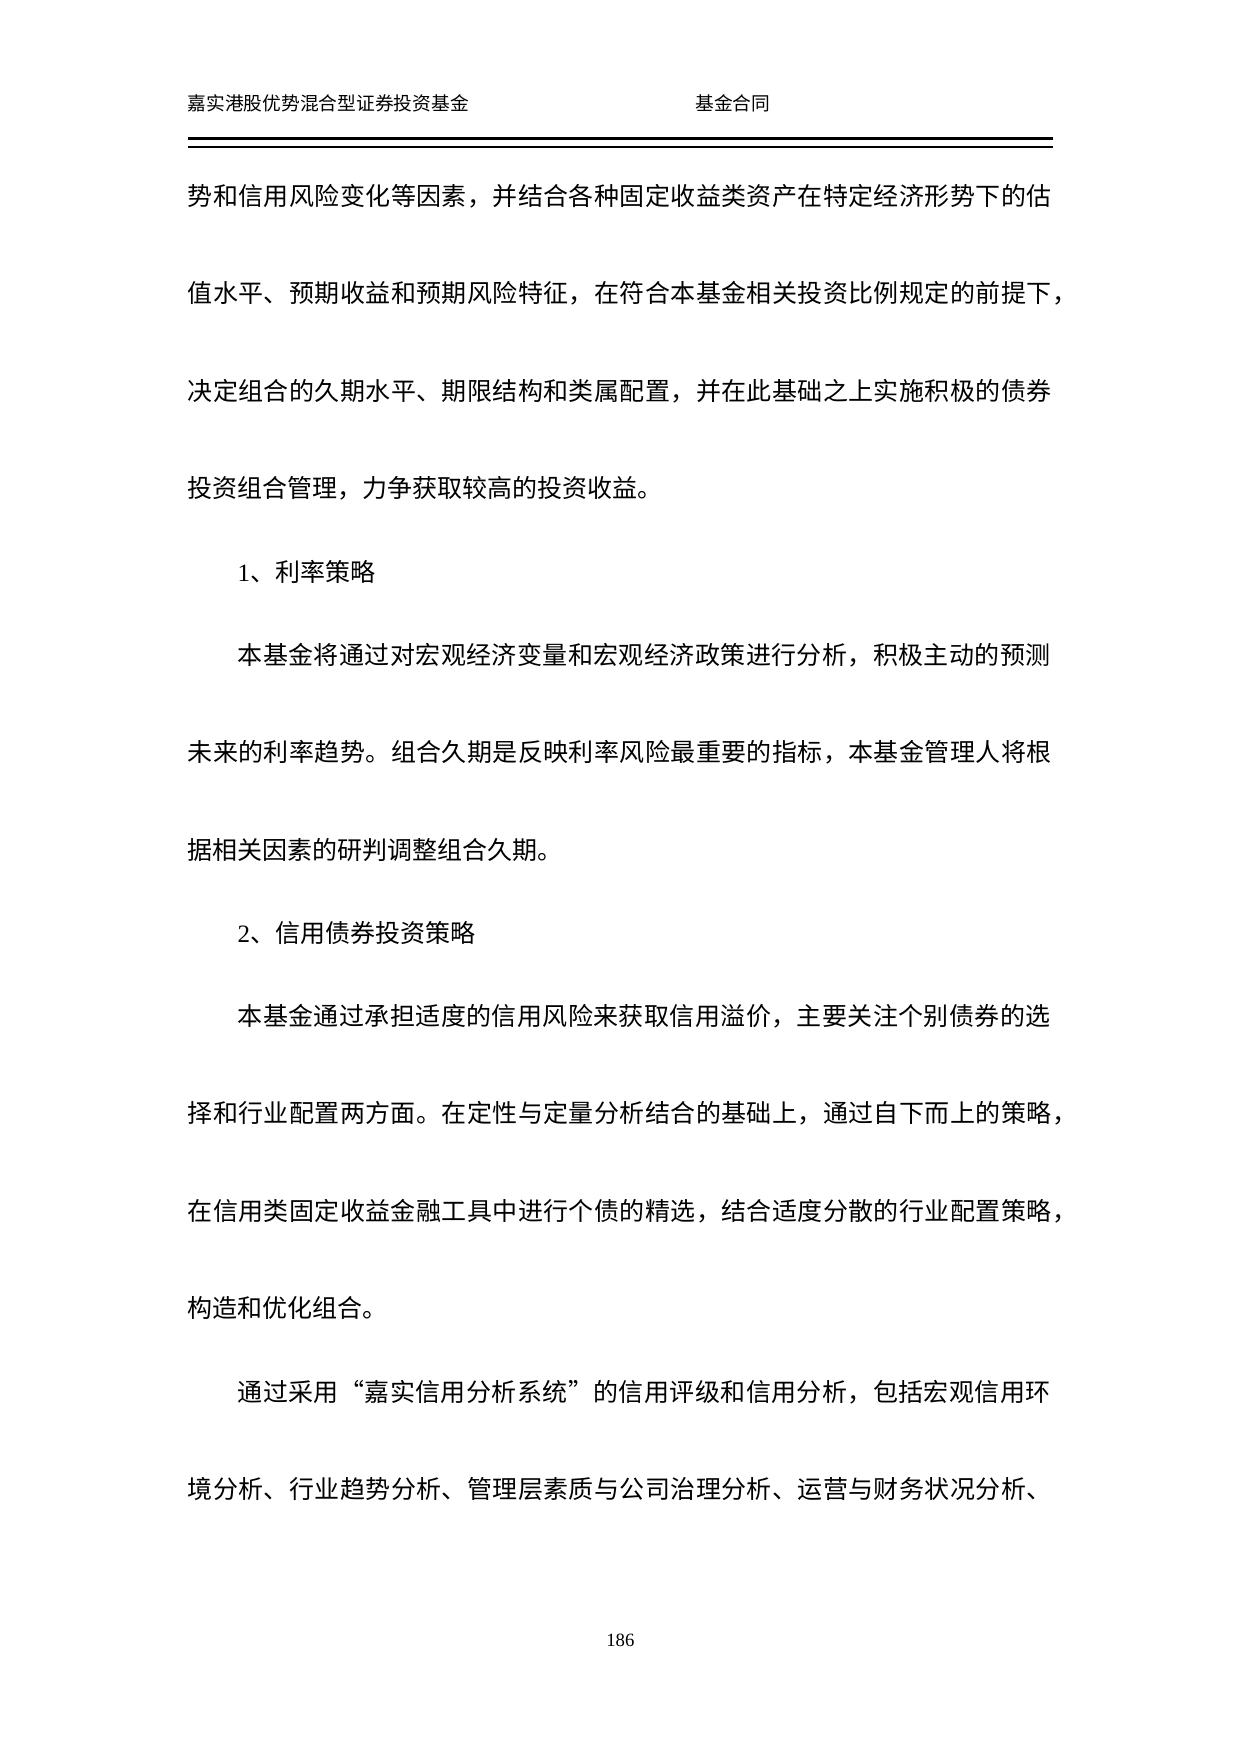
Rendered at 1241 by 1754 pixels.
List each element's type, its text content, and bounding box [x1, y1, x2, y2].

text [187, 162, 1053, 519]
text 本基金将通过对宏观经济变量和宏观经济政策进行分析，积极主动的预测未来的利率趋势。组合久期是反映利率风险最重要的指标，本基金管理人将根据相关因素的研判调整组合久期。 [187, 621, 1053, 881]
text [187, 1358, 1053, 1520]
text 本基金通过承担适度的信用风险来获取信用溢价，主要关注个别债券的选择和行业配置两方面。在定性与定量分析结合的基础上，通过自下而上的策略，在信用类固定收益金融工具中进行个债的精选，结合适度分散的行业配置策略，构造和优化组合。 [187, 982, 1053, 1339]
text 1、利率策略 [187, 538, 1053, 603]
text 2、信用债券投资策略 [187, 899, 1053, 964]
